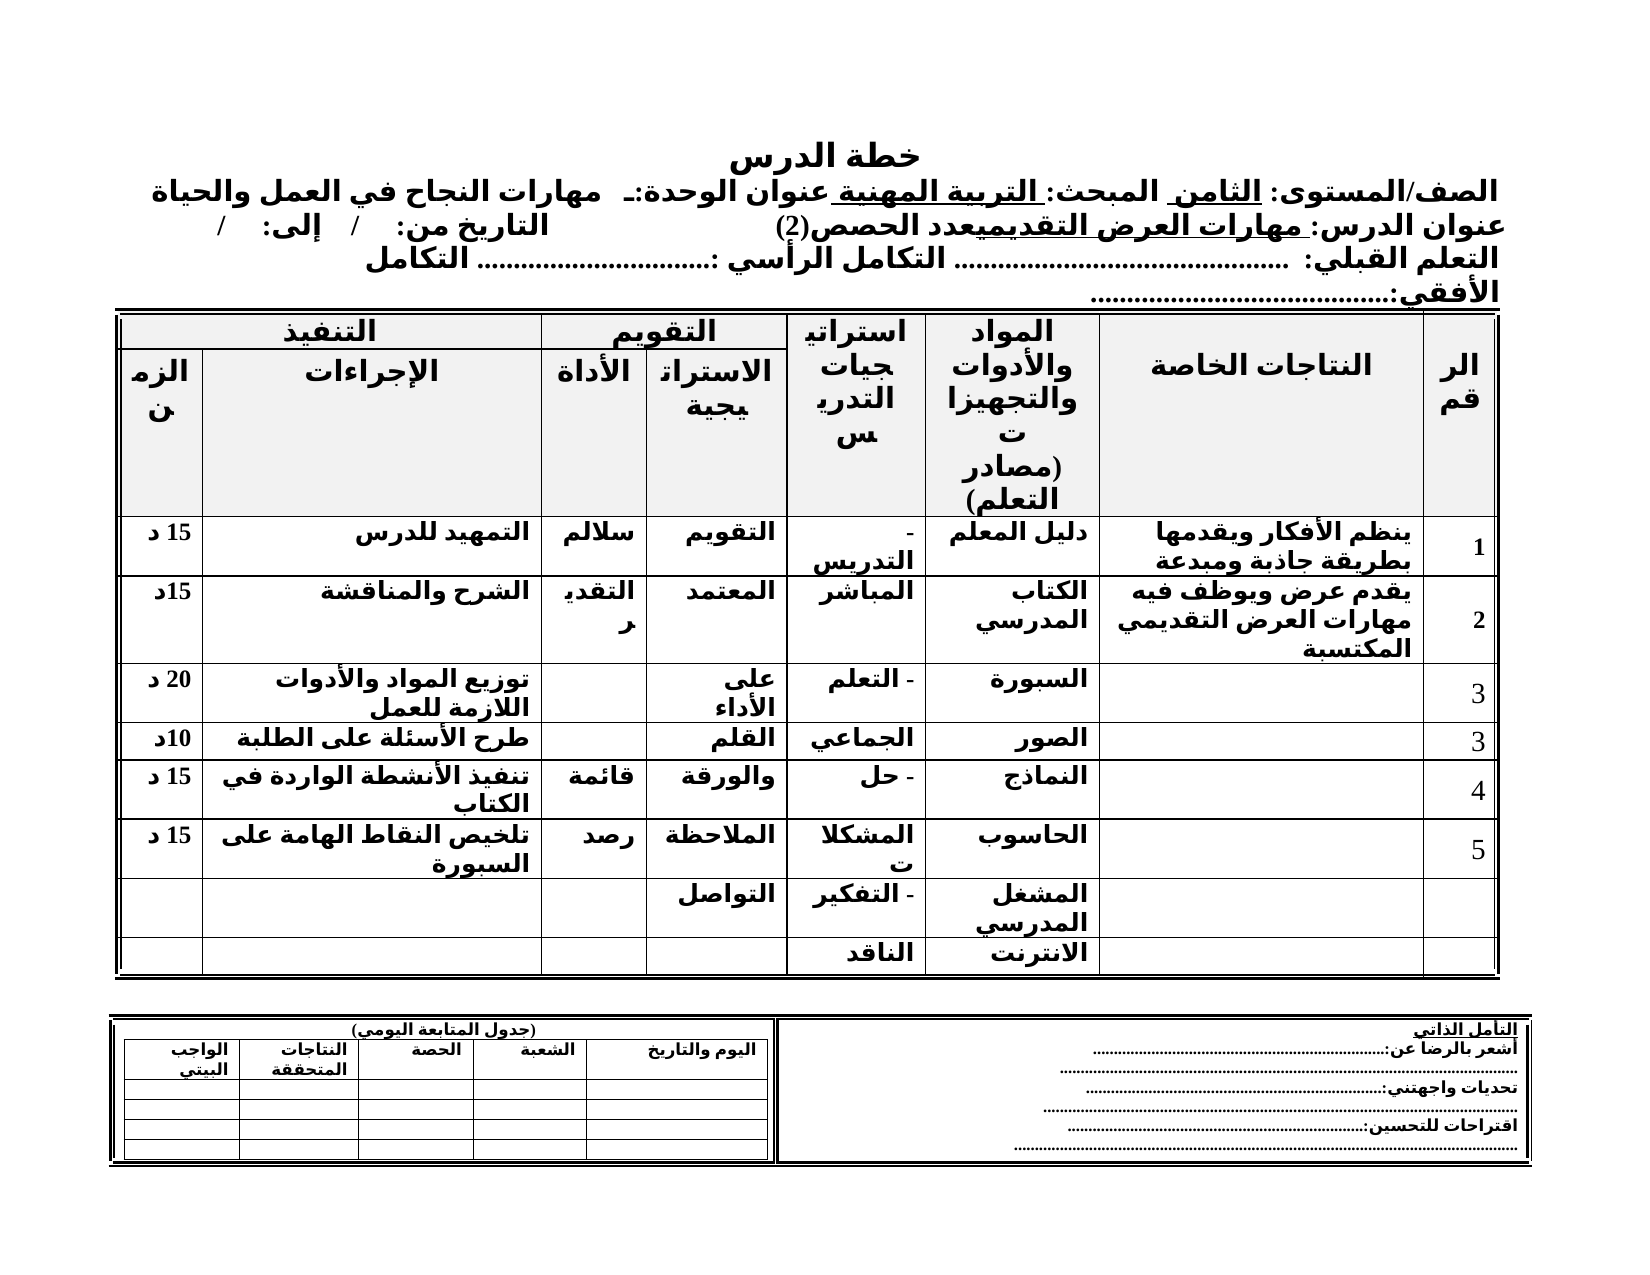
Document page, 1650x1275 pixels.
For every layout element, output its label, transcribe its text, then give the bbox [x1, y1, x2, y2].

table_cell [1100, 938, 1423, 974]
table_cell [542, 664, 646, 722]
table_cell المعتمد [647, 577, 786, 663]
table_cell القلم [647, 723, 786, 759]
table_cell [203, 879, 541, 936]
table_cell - التدريس [788, 517, 925, 575]
table_cell الزمن [122, 350, 202, 516]
table_cell التقدير [542, 577, 646, 663]
table_cell دليل المعلم [926, 517, 1099, 575]
table_cell 15 د [122, 517, 202, 575]
text التعلم القبلي: .............................................. التكامل الرأسي :................................ التكامل الأفقي:......................................... [150, 241, 1500, 308]
table_header المواد والأدوات والتجهيزات (مصادر التعلم) [926, 315, 1099, 516]
table_cell 1 [1424, 517, 1494, 575]
table_cell والورقة [647, 761, 786, 818]
table_cell التواصل [647, 879, 786, 936]
text الصف/المستوى: الثامن المبحث: التربية المهنية عنوان الوحدة:ـ مهارات النجاح في العمل والحياة عنوان الدرس: مهارات العرض التقديميعدد الحصص(2) التاريخ من: / إلى: / [150, 174, 1537, 241]
table_cell [1100, 723, 1423, 759]
table_cell الاستراتيجية [647, 350, 786, 516]
table_cell [118, 938, 202, 974]
table_cell يقدم عرض ويوظف فيه مهارات العرض التقديمي المكتسبة [1100, 577, 1423, 663]
table_cell 3 [1424, 723, 1494, 759]
table_cell [1424, 938, 1497, 974]
table_cell [1100, 820, 1423, 877]
table_header التقويم [542, 315, 786, 348]
table_cell السبورة [926, 664, 1099, 722]
table_cell النماذج [926, 761, 1099, 818]
table_cell تنفيذ الأنشطة الواردة في الكتاب [203, 761, 541, 818]
table_cell الإجراءات [203, 350, 541, 516]
table_cell توزيع المواد والأدوات اللازمة للعمل [203, 664, 541, 722]
table_cell طرح الأسئلة على الطلبة [203, 723, 541, 759]
table_cell [1100, 879, 1423, 936]
table_cell 15 د [122, 761, 202, 818]
table_header استراتيجيات التدريس [788, 315, 925, 516]
table_cell [542, 879, 646, 936]
table_cell الملاحظة [647, 820, 786, 877]
table_cell المشغل المدرسي [926, 879, 1099, 936]
table_cell [203, 938, 541, 974]
table_header الرقم [1424, 311, 1497, 516]
table_cell ينظم الأفكار ويقدمها بطريقة جاذبة ومبدعة [1100, 517, 1423, 575]
table_cell الكتاب المدرسي [926, 577, 1099, 663]
table_cell الناقد [788, 938, 925, 974]
table_cell سلالم [542, 517, 646, 575]
table_cell المشكلات [788, 820, 925, 877]
table_header التنفيذ [118, 311, 541, 348]
table_header النتاجات الخاصة [1100, 315, 1423, 516]
table_cell على الأداء [647, 664, 786, 722]
table_cell الجماعي [788, 723, 925, 759]
table_cell 10د [122, 723, 202, 759]
table_cell [647, 938, 786, 974]
table_cell 20 د [122, 664, 202, 722]
table_cell [542, 938, 646, 974]
table_cell - التفكير [788, 879, 925, 936]
table_cell 15 د [122, 820, 202, 877]
table_cell تلخيص النقاط الهامة على السبورة [203, 820, 541, 877]
table_cell الشرح والمناقشة [203, 577, 541, 663]
table_cell [122, 879, 202, 936]
table_cell 5 [1424, 820, 1494, 877]
table_cell التقويم [647, 517, 786, 575]
table_header التأمل الذاتي أشعر بالرضا عن:...................................................................... .............................................................................................................. تحديات واجهتني:....................................................................... .................................................................................................................. اقتراحات للتحسين:....................................................................... ......................................................................................................................... [779, 1020, 1529, 1161]
table_cell التمهيد للدرس [203, 517, 541, 575]
table_cell 4 [1424, 761, 1494, 818]
table_cell - التعلم [788, 664, 925, 722]
table_cell الانترنت [926, 938, 1099, 974]
table_cell [1100, 761, 1423, 818]
table_cell قائمة [542, 761, 646, 818]
table_cell الحاسوب [926, 820, 1099, 877]
table_cell 2 [1424, 577, 1494, 663]
table_header (جدول المتابعة اليومي) [112, 1017, 776, 1161]
table_cell رصد [542, 820, 646, 877]
table_cell المباشر [788, 577, 925, 663]
table_cell 15د [122, 577, 202, 663]
table_cell الأداة [542, 350, 646, 516]
text خطة الدرس [150, 136, 1500, 174]
table_cell 3 [1424, 664, 1494, 722]
table_cell الصور [926, 723, 1099, 759]
table_cell - حل [788, 761, 925, 818]
table_cell [1100, 664, 1423, 722]
table_cell [1424, 879, 1494, 936]
table_cell [542, 723, 646, 759]
